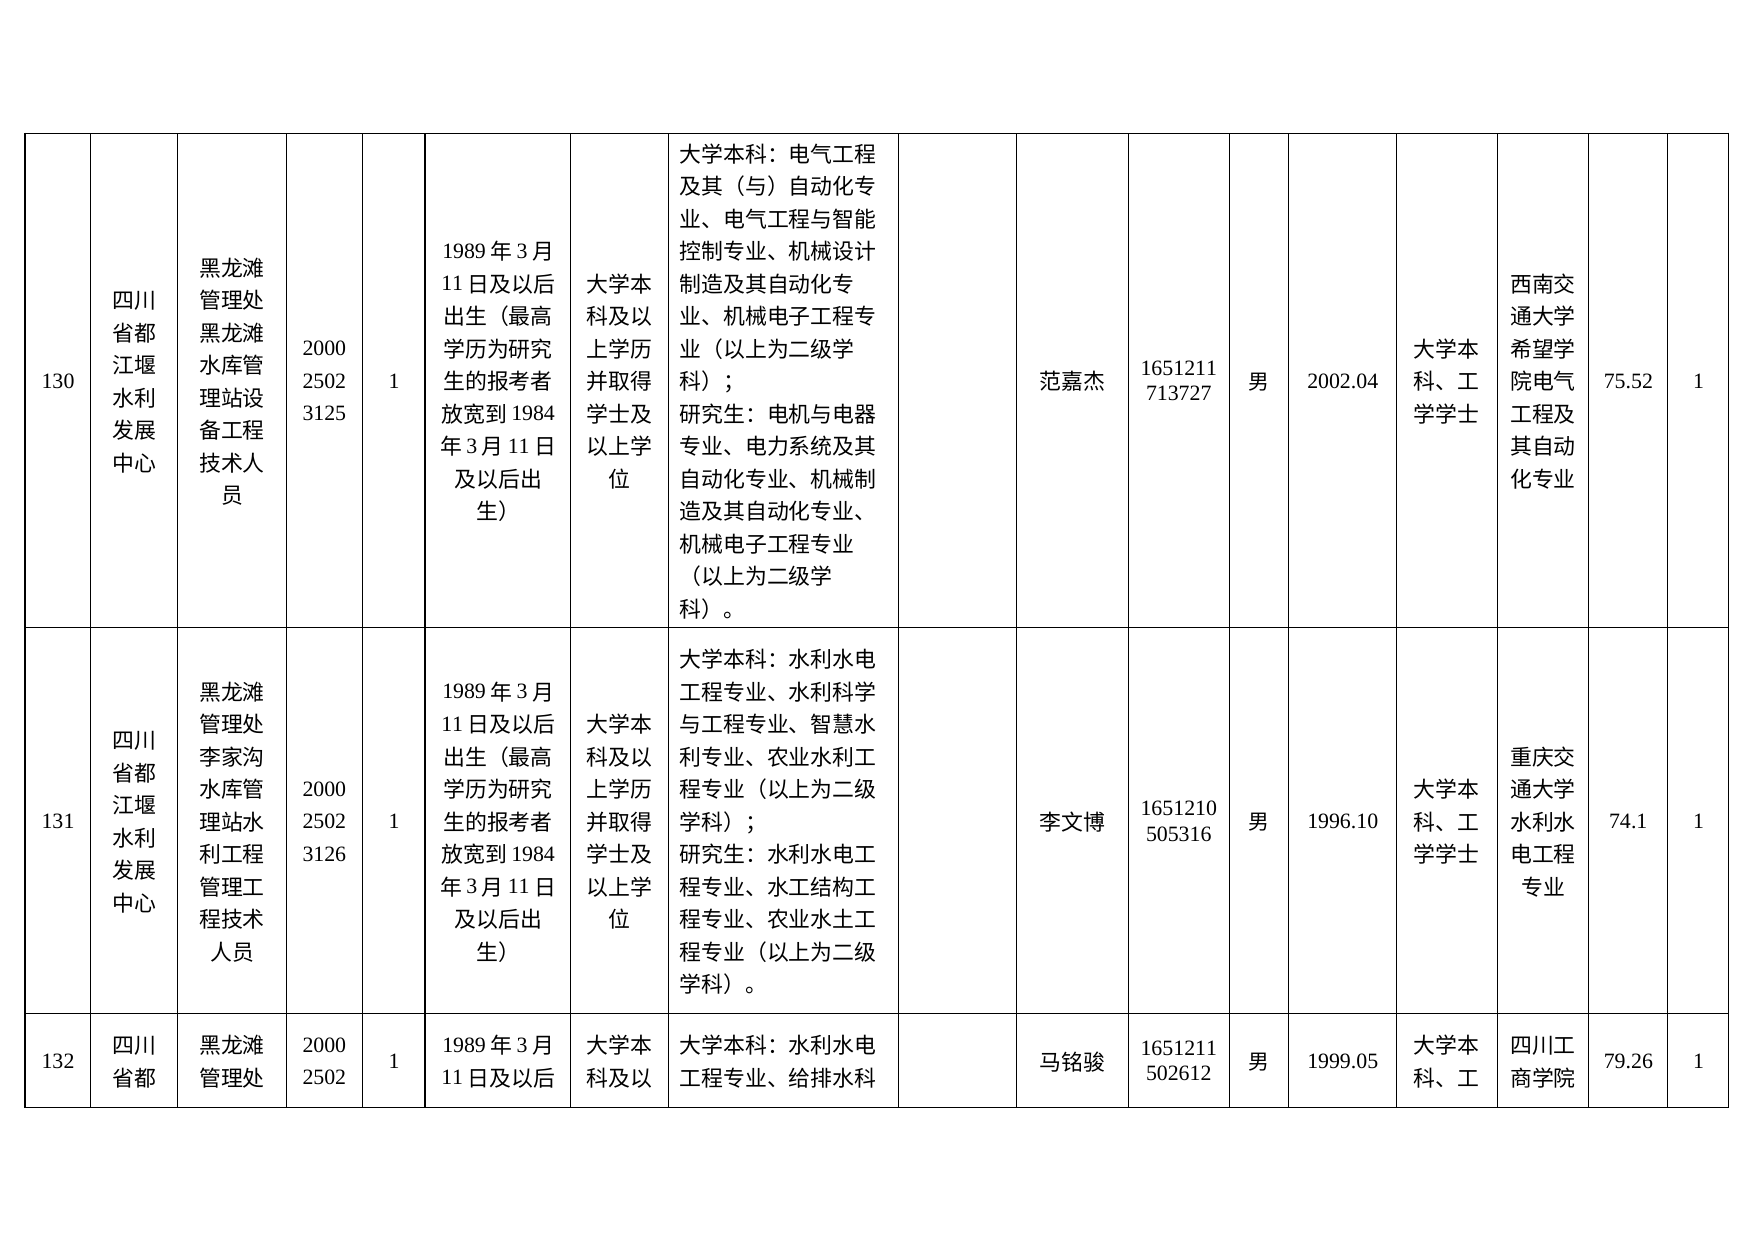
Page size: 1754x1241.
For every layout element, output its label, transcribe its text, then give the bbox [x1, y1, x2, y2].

table_cell 74.1 [1589, 628, 1667, 1013]
table_cell 大学本科：水利水电工程专业、水利科学与工程专业、智慧水利专业、农业水利工程专业（以上为二级学科）； 研究生：水利水电工程专业、水工结构工程专业、农业水土工程专业（以上为二级学科）。 [669, 628, 898, 1013]
table_cell 黑龙滩管理处黑龙滩水库管理站设备工程技术人员 [178, 134, 286, 627]
table_cell 1 [363, 628, 424, 1013]
table_cell 1651211502612 [1129, 1014, 1229, 1107]
table_cell 1 [1668, 1014, 1728, 1107]
table_cell [899, 1014, 1016, 1107]
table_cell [426, 134, 570, 627]
table_cell 大学本科：电气工程及其（与）自动化专业、电气工程与智能控制专业、机械设计制造及其自动化专业、机械电子工程专业（以上为二级学科）； 研究生：电机与电器专业、电力系统及其自动化专业、机械制造及其自动化专业、机械电子工程专业（以上为二级学科）。 [669, 134, 898, 627]
table_cell 大学本科及以上学历并取得学士及以上学位 [571, 628, 668, 1013]
table_cell 1989年3月11日及以后出生（最高学历为研究生的报考者放宽到1984年3月11日及以后出生） [426, 628, 570, 1013]
table_cell 大学本科及以上学历并取得学士及以上学位 [571, 1014, 668, 1107]
table_cell 131 [26, 628, 90, 1013]
table_cell 2002.04 [1289, 134, 1396, 627]
table_cell 1651211713727 [1129, 134, 1229, 627]
table_cell 西南交通大学希望学院电气工程及其自动化专业 [1498, 134, 1588, 627]
table_cell 四川省都江堰水利发展中心 [91, 1014, 177, 1107]
table_cell 大学本科、工学学士 [1397, 134, 1497, 627]
table_cell 范嘉杰 [1017, 134, 1128, 627]
table_cell 男 [1230, 628, 1288, 1013]
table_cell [178, 1014, 286, 1107]
table_cell 男 [1230, 134, 1288, 627]
table_cell 男 [1230, 1014, 1288, 1107]
table_cell 200025023126 [287, 628, 362, 1013]
table_cell 黑龙滩管理处李家沟水库管理站水利工程管理工程技术人员 [178, 628, 286, 1013]
table_cell 大学本科及以上学历并取得学士及以上学位 [571, 134, 668, 627]
table_cell 132 [26, 1014, 90, 1107]
table_cell 李文博 [1017, 628, 1128, 1013]
table_cell 79.26 [1589, 1014, 1667, 1107]
table_cell [899, 628, 1016, 1013]
table_cell 四川省都江堰水利发展中心 [91, 134, 177, 627]
table_cell 200025023128 [287, 1014, 362, 1107]
table_cell 1 [363, 1014, 424, 1107]
table_cell 1 [1668, 134, 1728, 627]
table_cell 1651210505316 [1129, 628, 1229, 1013]
table_cell 大学本科、工学学士 [1397, 1014, 1497, 1107]
table_cell 1996.10 [1289, 628, 1396, 1013]
table_cell 75.52 [1589, 134, 1667, 627]
table_cell 四川省都江堰水利发展中心 [91, 628, 177, 1013]
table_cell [669, 1014, 898, 1107]
table_cell [899, 134, 1016, 627]
table_cell 1 [363, 134, 424, 627]
table_cell 1999.05 [1289, 1014, 1396, 1107]
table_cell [426, 1014, 570, 1107]
table_cell 130 [26, 134, 90, 627]
table_cell 1 [1668, 628, 1728, 1013]
table_cell 重庆交通大学水利水电工程专业 [1498, 628, 1588, 1013]
table_cell 马铭骏 [1017, 1014, 1128, 1107]
table_cell 大学本科、工学学士 [1397, 628, 1497, 1013]
table_cell 四川工商学院工程造价专业 [1498, 1014, 1588, 1107]
table_cell 200025023125 [287, 134, 362, 627]
